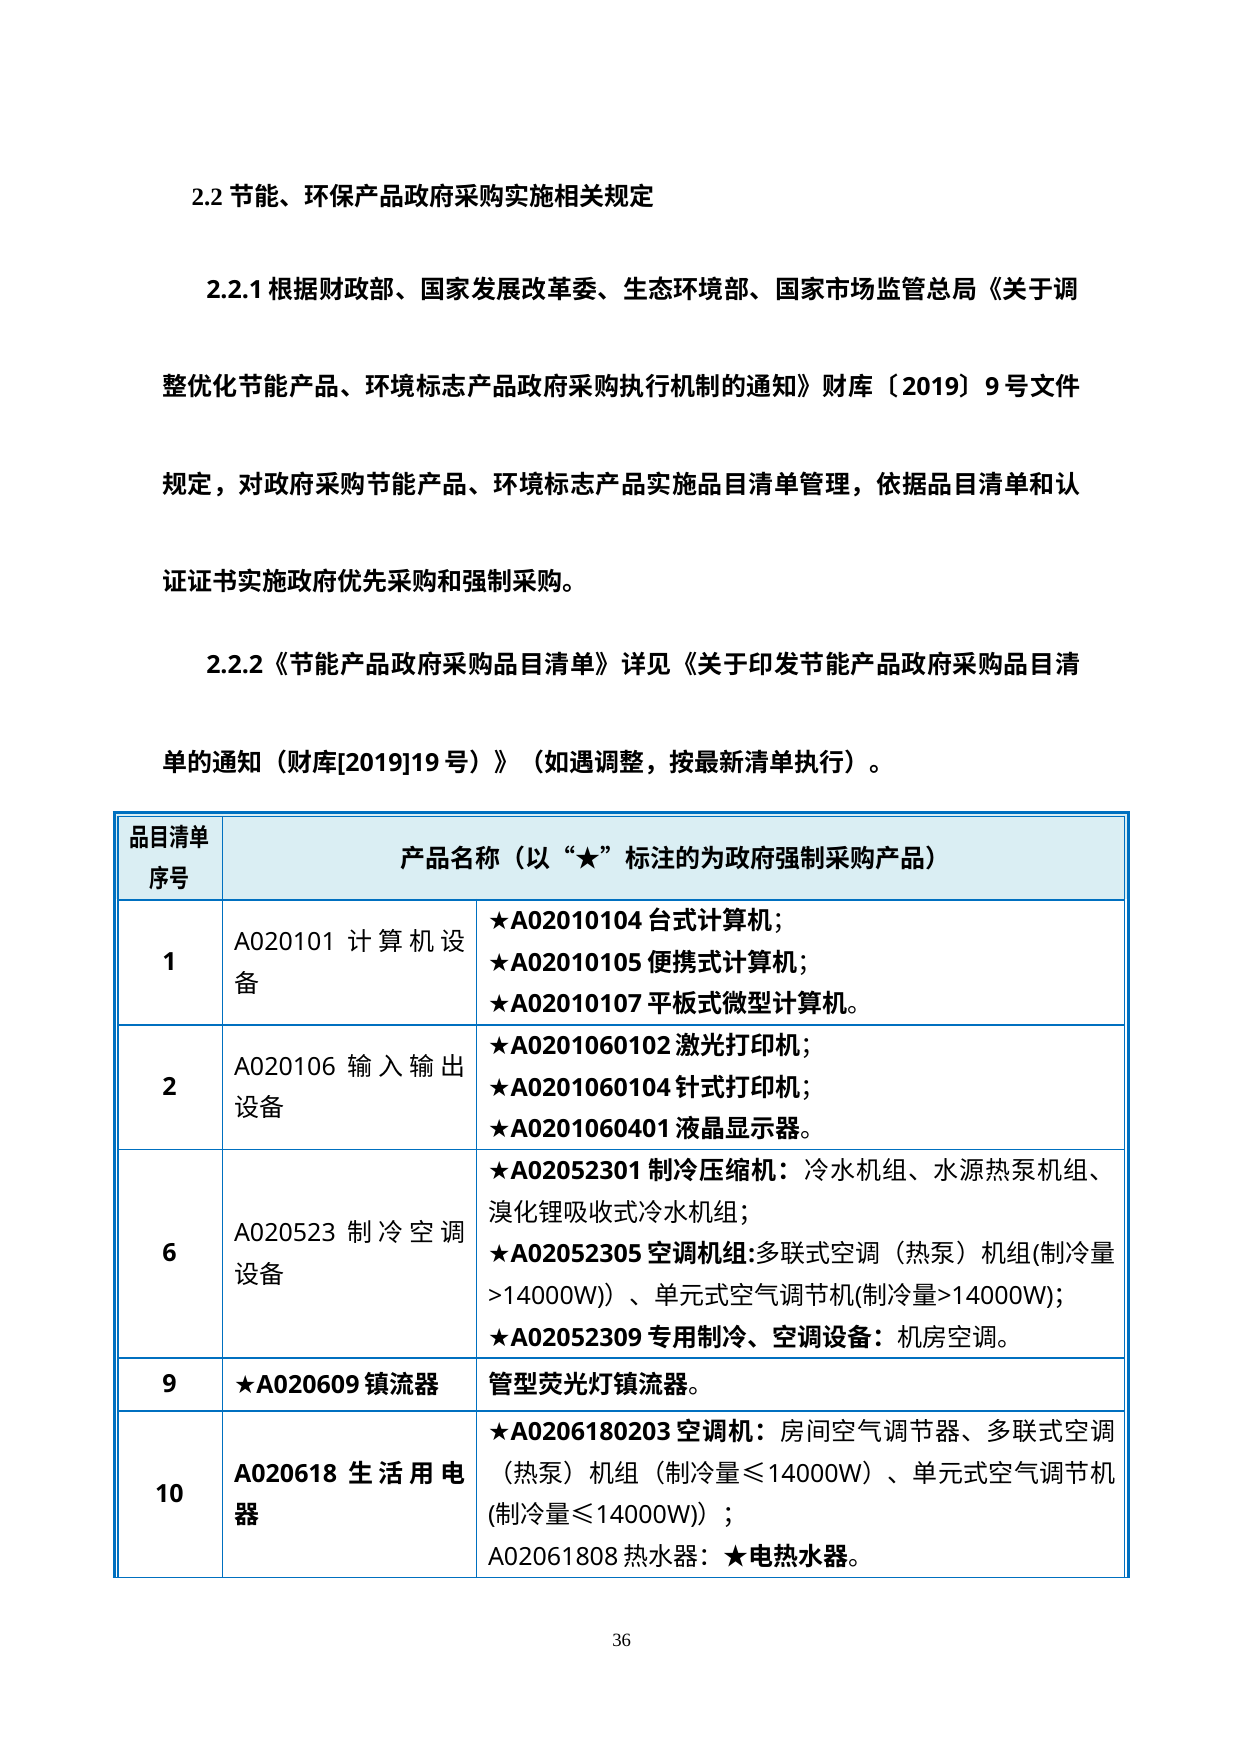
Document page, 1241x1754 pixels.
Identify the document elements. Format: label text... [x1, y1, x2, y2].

table_cell A020106输入输出设备 [223, 1026, 476, 1149]
table_cell ★A020609镇流器 [223, 1359, 476, 1410]
table_header 品目清单序号 [119, 817, 222, 899]
table_cell ★A0201060102激光打印机； ★A0201060104针式打印机； ★A0201060401液晶显示器。 [477, 1026, 1124, 1149]
table_cell 6 [119, 1150, 222, 1357]
table_cell ★A02010104台式计算机； ★A02010105便携式计算机； ★A02010107平板式微型计算机。 [477, 901, 1124, 1024]
table_cell 1 [119, 901, 222, 1024]
table_cell 管型荧光灯镇流器。 [477, 1359, 1124, 1410]
table_cell 10 [119, 1412, 222, 1577]
table_cell 2 [119, 1026, 222, 1149]
text 2.2.2《节能产品政府采购品目清单》详见《关于印发节能产品政府采购品目清单的通知（财库[2019]19号）》（如遇调整，按最新清单执行）。 [162, 630, 1081, 793]
table_cell 9 [119, 1359, 222, 1410]
text 2.2 节能、环保产品政府采购实施相关规定 [162, 162, 1081, 227]
table_cell ★A02052301制冷压缩机：冷水机组、水源热泵机组、溴化锂吸收式冷水机组； ★A02052305空调机组:多联式空调（热泵）机组(制冷量>14000W)）、单元式空气调节机(制冷量>14000W)； ★A02052309专用制冷、空调设备：机房空调。 [477, 1150, 1124, 1357]
table_cell A020618生活用电器 [223, 1412, 476, 1577]
table_header 产品名称（以“★”标注的为政府强制采购产品） [223, 817, 1124, 899]
table_cell ★A0206180203空调机：房间空气调节器、多联式空调（热泵）机组（制冷量≤14000W）、单元式空气调节机(制冷量≤14000W)）； A02061808热水器：★电热水器。 [477, 1412, 1124, 1577]
table_cell A020523制冷空调设备 [223, 1150, 476, 1357]
table_cell A020101计算机设备 [223, 901, 476, 1024]
text 2.2.1根据财政部、国家发展改革委、生态环境部、国家市场监管总局《关于调整优化节能产品、环境标志产品政府采购执行机制的通知》财库〔2019〕9号文件规定，对政府采购节能产品、环境标志产品实施品目清单管理，依据品目清单和认证证书实施政府优先采购和强制采购。 [162, 255, 1081, 612]
